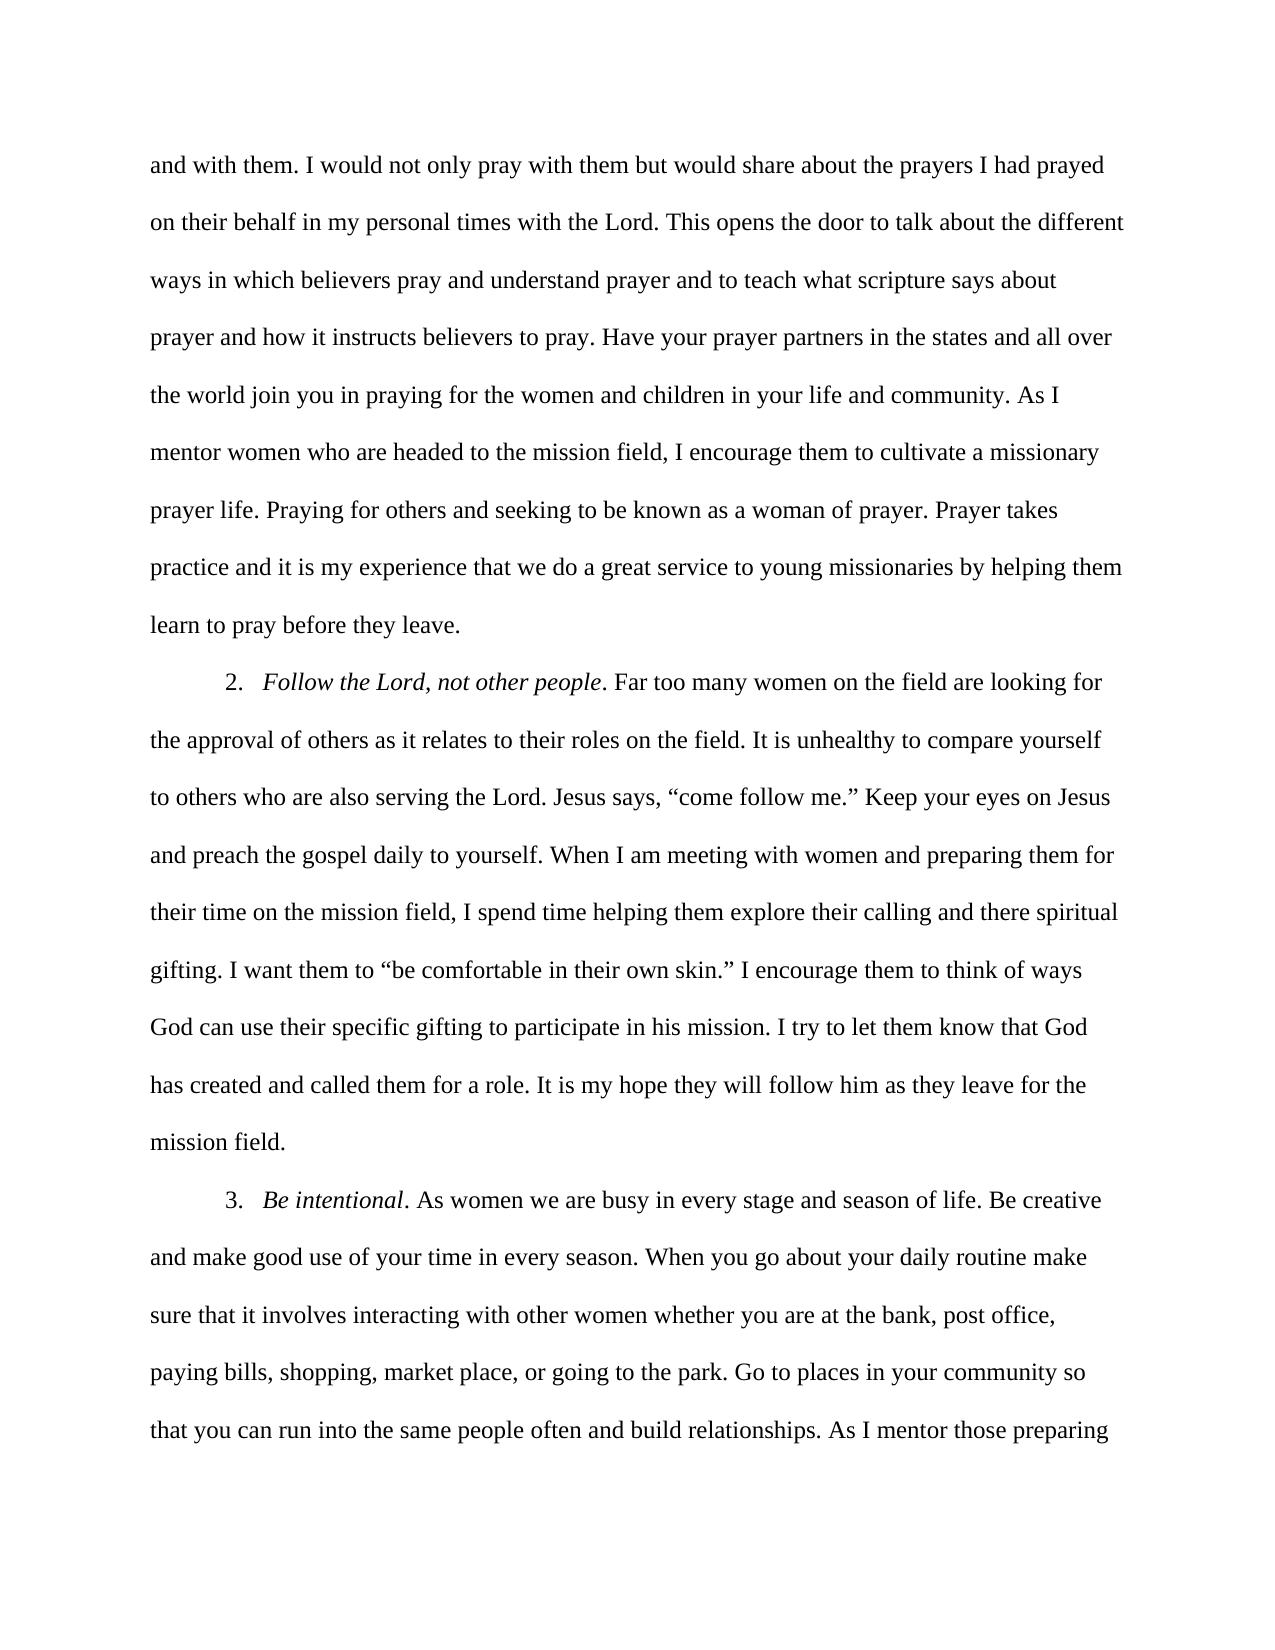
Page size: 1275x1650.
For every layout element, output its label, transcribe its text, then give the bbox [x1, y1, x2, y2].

list Follow the Lord, not other people. Far too many women on the field are looking for the approval of others as it relates to their roles on the field. It is unhealthy to compare yourself to others who are also serving the Lord. Jesus says, “come follow me.” Keep your eyes on Jesus and preach the gospel daily to yourself. When I am meeting with women and preparing them for their time on the mission field, I spend time helping them explore their calling and there spiritual gifting. I want them to “be comfortable in their own skin.” I encourage them to think of ways God can use their specific gifting to participate in his mission. I try to let them know that God has created and called them for a role. It is my hope they will follow him as they leave for the mission field. [150, 667, 1125, 1156]
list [150, 150, 1125, 639]
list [150, 1185, 1125, 1444]
